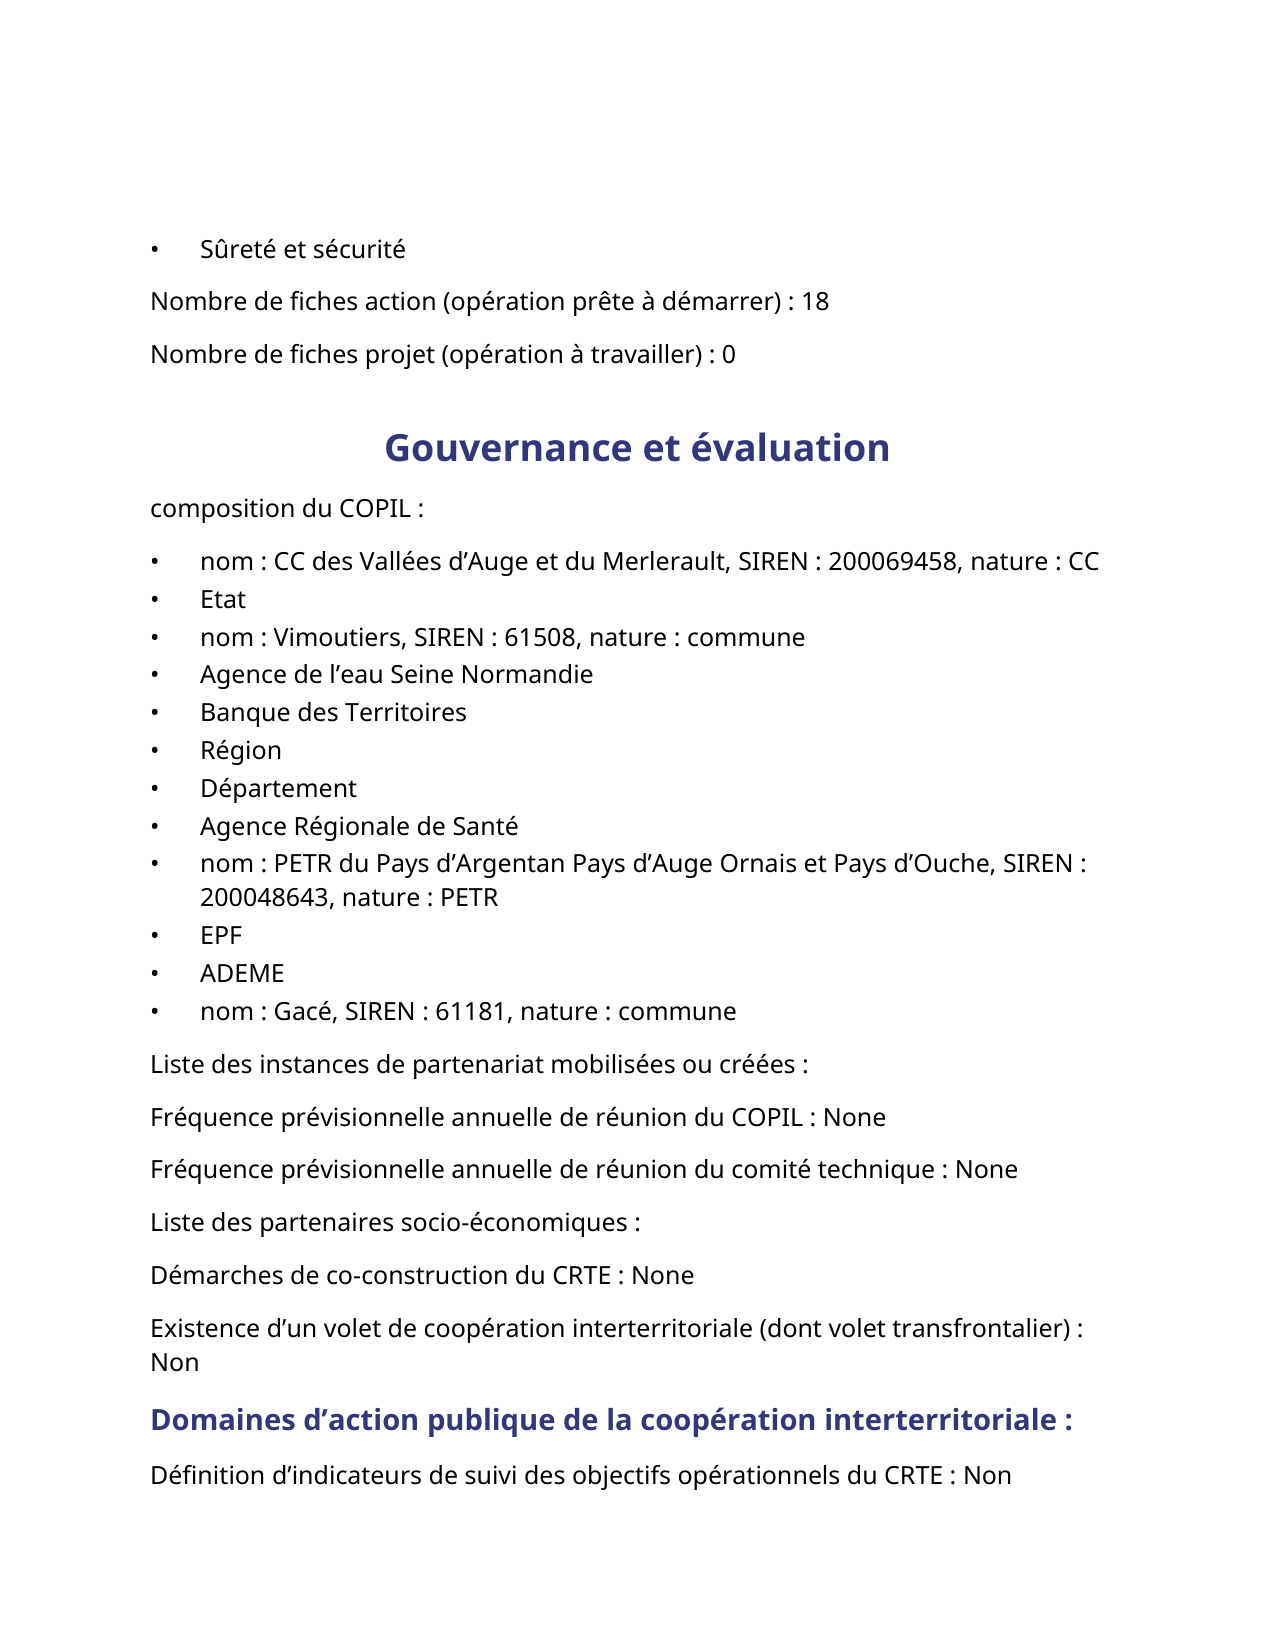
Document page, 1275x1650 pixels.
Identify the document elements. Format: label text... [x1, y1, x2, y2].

list ADEME [150, 956, 1125, 990]
list EPF [150, 918, 1125, 952]
subtitle Gouvernance et évaluation [150, 421, 1125, 472]
list Agence de l’eau Seine Normandie [150, 657, 1125, 691]
text Fréquence prévisionnelle annuelle de réunion du COPIL : None [150, 1099, 1125, 1133]
list nom : Vimoutiers, SIREN : 61508, nature : commune [150, 619, 1125, 653]
text composition du COPIL : [150, 491, 1125, 525]
text Existence d’un volet de coopération interterritoriale (dont volet transfrontalier) : Non [150, 1310, 1125, 1378]
text Fréquence prévisionnelle annuelle de réunion du comité technique : None [150, 1152, 1125, 1186]
text Liste des partenaires socio-économiques : [150, 1205, 1125, 1239]
text Démarches de co-construction du CRTE : None [150, 1258, 1125, 1292]
text Nombre de fiches action (opération prête à démarrer) : 18 [150, 284, 1125, 318]
list Agence Régionale de Santé [150, 808, 1125, 842]
list Département [150, 770, 1125, 804]
list Banque des Territoires [150, 695, 1125, 729]
text Nombre de fiches projet (opération à travailler) : 0 [150, 337, 1125, 371]
text Définition d’indicateurs de suivi des objectifs opérationnels du CRTE : Non [150, 1458, 1125, 1492]
list Région [150, 733, 1125, 767]
list nom : PETR du Pays d’Argentan Pays d’Auge Ornais et Pays d’Ouche, SIREN : 200048643, nature : PETR [150, 846, 1125, 914]
text Liste des instances de partenariat mobilisées ou créées : [150, 1046, 1125, 1080]
list nom : CC des Vallées d’Auge et du Merlerault, SIREN : 200069458, nature : CC [150, 543, 1125, 578]
list Etat [150, 581, 1125, 615]
subtitle Domaines d’action publique de la coopération interterritoriale : [150, 1399, 1125, 1439]
list nom : Gacé, SIREN : 61181, nature : commune [150, 993, 1125, 1028]
list Sûreté et sécurité [150, 231, 1125, 265]
